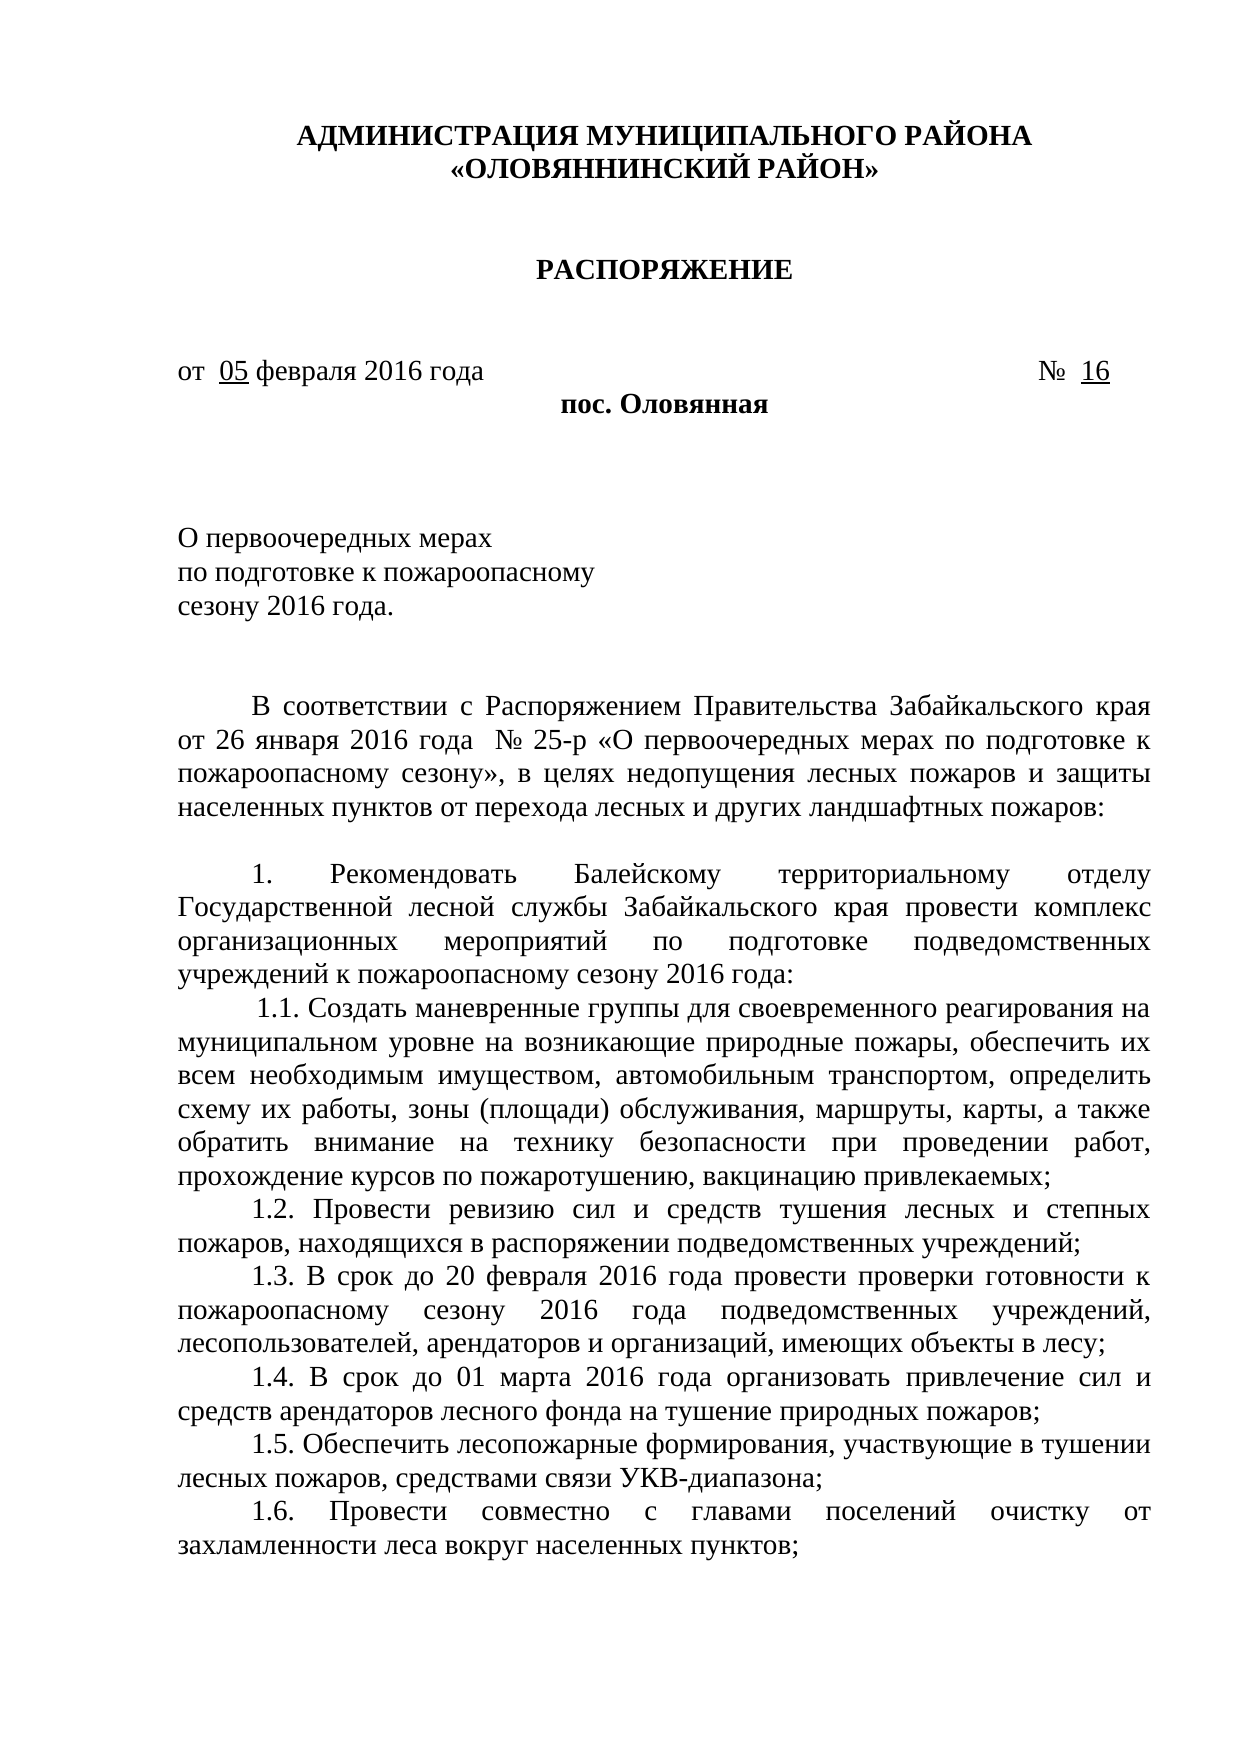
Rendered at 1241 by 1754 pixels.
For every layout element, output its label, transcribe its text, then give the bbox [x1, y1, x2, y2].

text АДМИНИСТРАЦИЯ МУНИЦИПАЛЬНОГО РАЙОНА [177, 118, 1152, 152]
text 1.6. Провести совместно с главами поселений очистку от захламленности леса вокруг населенных пунктов; [177, 1493, 1152, 1560]
text 1.3. В срок до 20 февраля 2016 года провести проверки готовности к пожароопасному сезону 2016 года подведомственных учреждений, лесопользователей, арендаторов и организаций, имеющих объекты в лесу; [177, 1258, 1152, 1359]
text 1.1. Создать маневренные группы для своевременного реагирования на муниципальном уровне на возникающие природные пожары, обеспечить их всем необходимым имуществом, автомобильным транспортом, определить схему их работы, зоны (площади) обслуживания, маршруты, карты, а также обратить внимание на технику безопасности при проведении работ, прохождение курсов по пожаротушению, вакцинацию привлекаемых; [177, 990, 1152, 1191]
text 1. Рекомендовать Балейскому территориальному отделу Государственной лесной службы Забайкальского края провести комплекс организационных мероприятий по подготовке подведомственных учреждений к пожароопасному сезону 2016 года: [177, 856, 1152, 990]
text В соответствии с Распоряжением Правительства Забайкальского края от 26 января 2016 года № 25-р «О первоочередных мерах по подготовке к пожароопасному сезону», в целях недопущения лесных пожаров и защиты населенных пунктов от перехода лесных и других ландшафтных пожаров: [177, 688, 1152, 822]
text сезону 2016 года. [177, 588, 1152, 621]
text 1.2. Провести ревизию сил и средств тушения лесных и степных пожаров, находящихся в распоряжении подведомственных учреждений; [177, 1191, 1152, 1258]
text пос. Оловянная [177, 386, 1152, 420]
text О первоочередных мерах [177, 521, 1152, 554]
subtitle РАСПОРЯЖЕНИЕ [177, 252, 1152, 286]
text 1.4. В срок до 01 марта 2016 года организовать привлечение сил и средств арендаторов лесного фонда на тушение природных пожаров; [177, 1359, 1152, 1426]
text 1.5. Обеспечить лесопожарные формирования, участвующие в тушении лесных пожаров, средствами связи УКВ-диапазона; [177, 1426, 1152, 1493]
text «ОЛОВЯННИНСКИЙ РАЙОН» [177, 152, 1152, 185]
text по подготовке к пожароопасному [177, 554, 1152, 588]
text от 05 февраля 2016 года № 16 [177, 353, 1152, 386]
